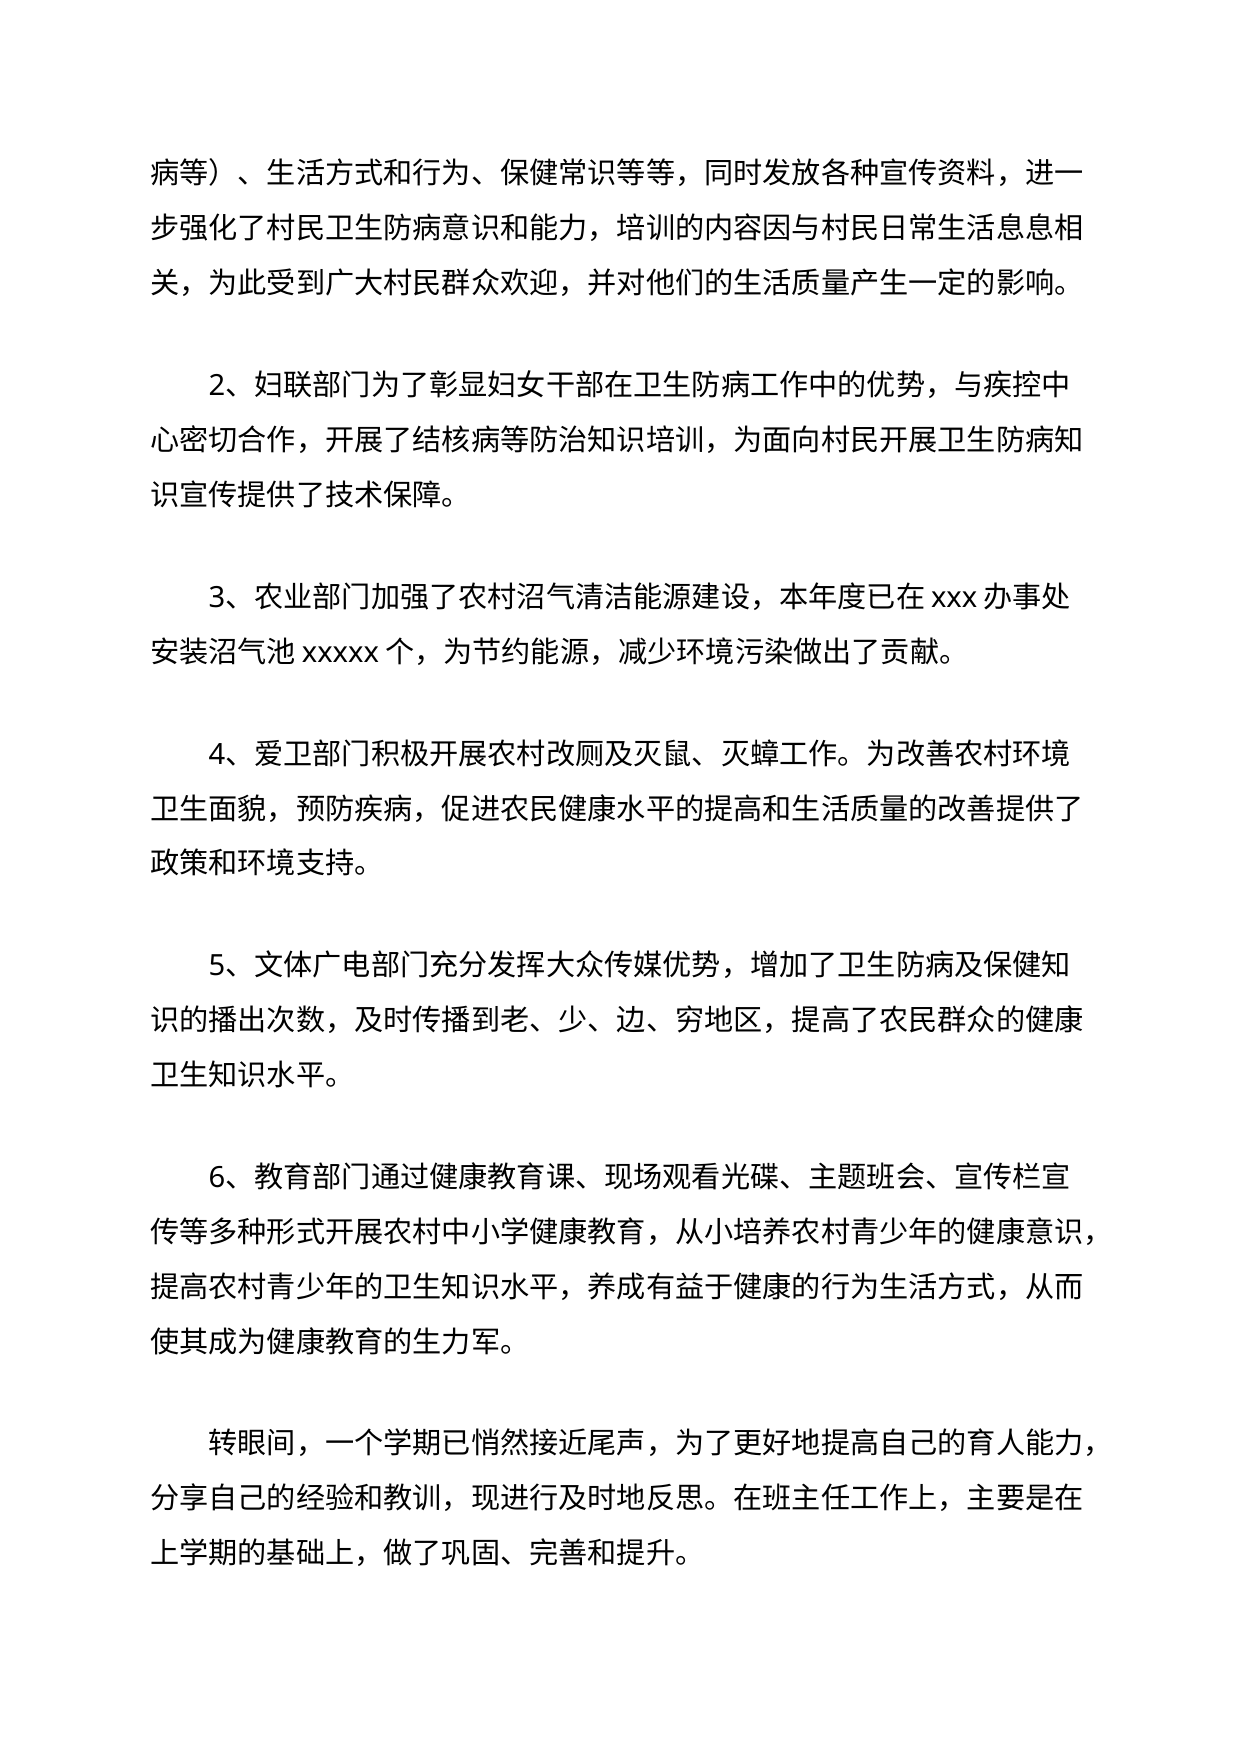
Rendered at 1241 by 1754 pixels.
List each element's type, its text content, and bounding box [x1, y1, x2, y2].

text 5、文体广电部门充分发挥大众传媒优势，增加了卫生防病及保健知识的播出次数，及时传播到老、少、边、穷地区，提高了农民群众的健康卫生知识水平。 [150, 942, 1090, 1094]
text 2、妇联部门为了彰显妇女干部在卫生防病工作中的优势，与疾控中心密切合作，开展了结核病等防治知识培训，为面向村民开展卫生防病知识宣传提供了技术保障。 [150, 362, 1090, 514]
text 转眼间，一个学期已悄然接近尾声，为了更好地提高自己的育人能力，分享自己的经验和教训，现进行及时地反思。在班主任工作上，主要是在上学期的基础上，做了巩固、完善和提升。 [150, 1420, 1090, 1572]
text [150, 150, 1090, 302]
text 6、教育部门通过健康教育课、现场观看光碟、主题班会、宣传栏宣传等多种形式开展农村中小学健康教育，从小培养农村青少年的健康意识，提高农村青少年的卫生知识水平，养成有益于健康的行为生活方式，从而使其成为健康教育的生力军。 [150, 1153, 1090, 1361]
text 3、农业部门加强了农村沼气清洁能源建设，本年度已在xxx办事处安装沼气池xxxxx个，为节约能源，减少环境污染做出了贡献。 [150, 573, 1090, 671]
text 4、爱卫部门积极开展农村改厕及灭鼠、灭蟑工作。为改善农村环境卫生面貌，预防疾病，促进农民健康水平的提高和生活质量的改善提供了政策和环境支持。 [150, 730, 1090, 882]
